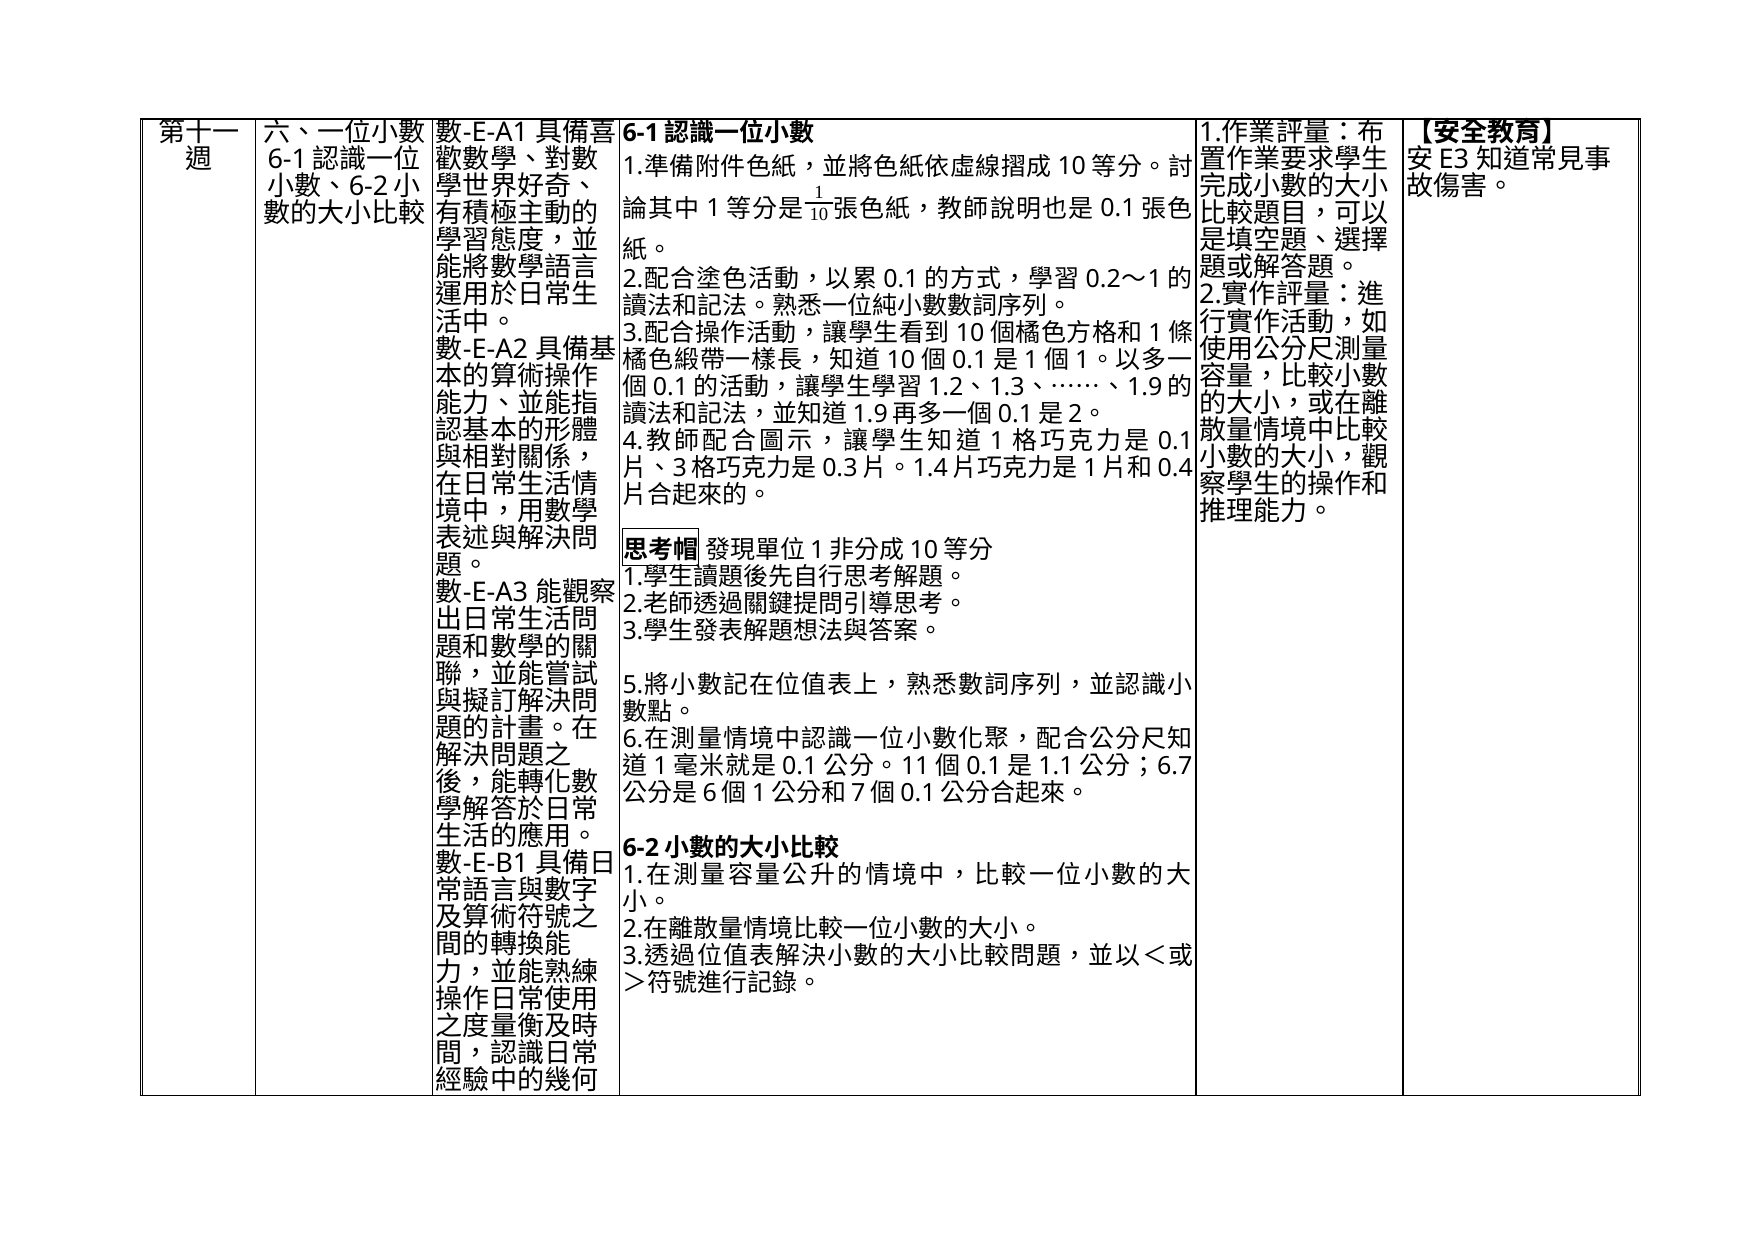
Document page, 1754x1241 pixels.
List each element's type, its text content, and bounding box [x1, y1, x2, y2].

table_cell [1197, 120, 1402, 1095]
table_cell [433, 120, 619, 1095]
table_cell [620, 120, 1195, 1095]
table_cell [256, 120, 432, 1095]
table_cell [1404, 120, 1638, 1095]
table_cell 第十一週 [143, 120, 255, 1095]
